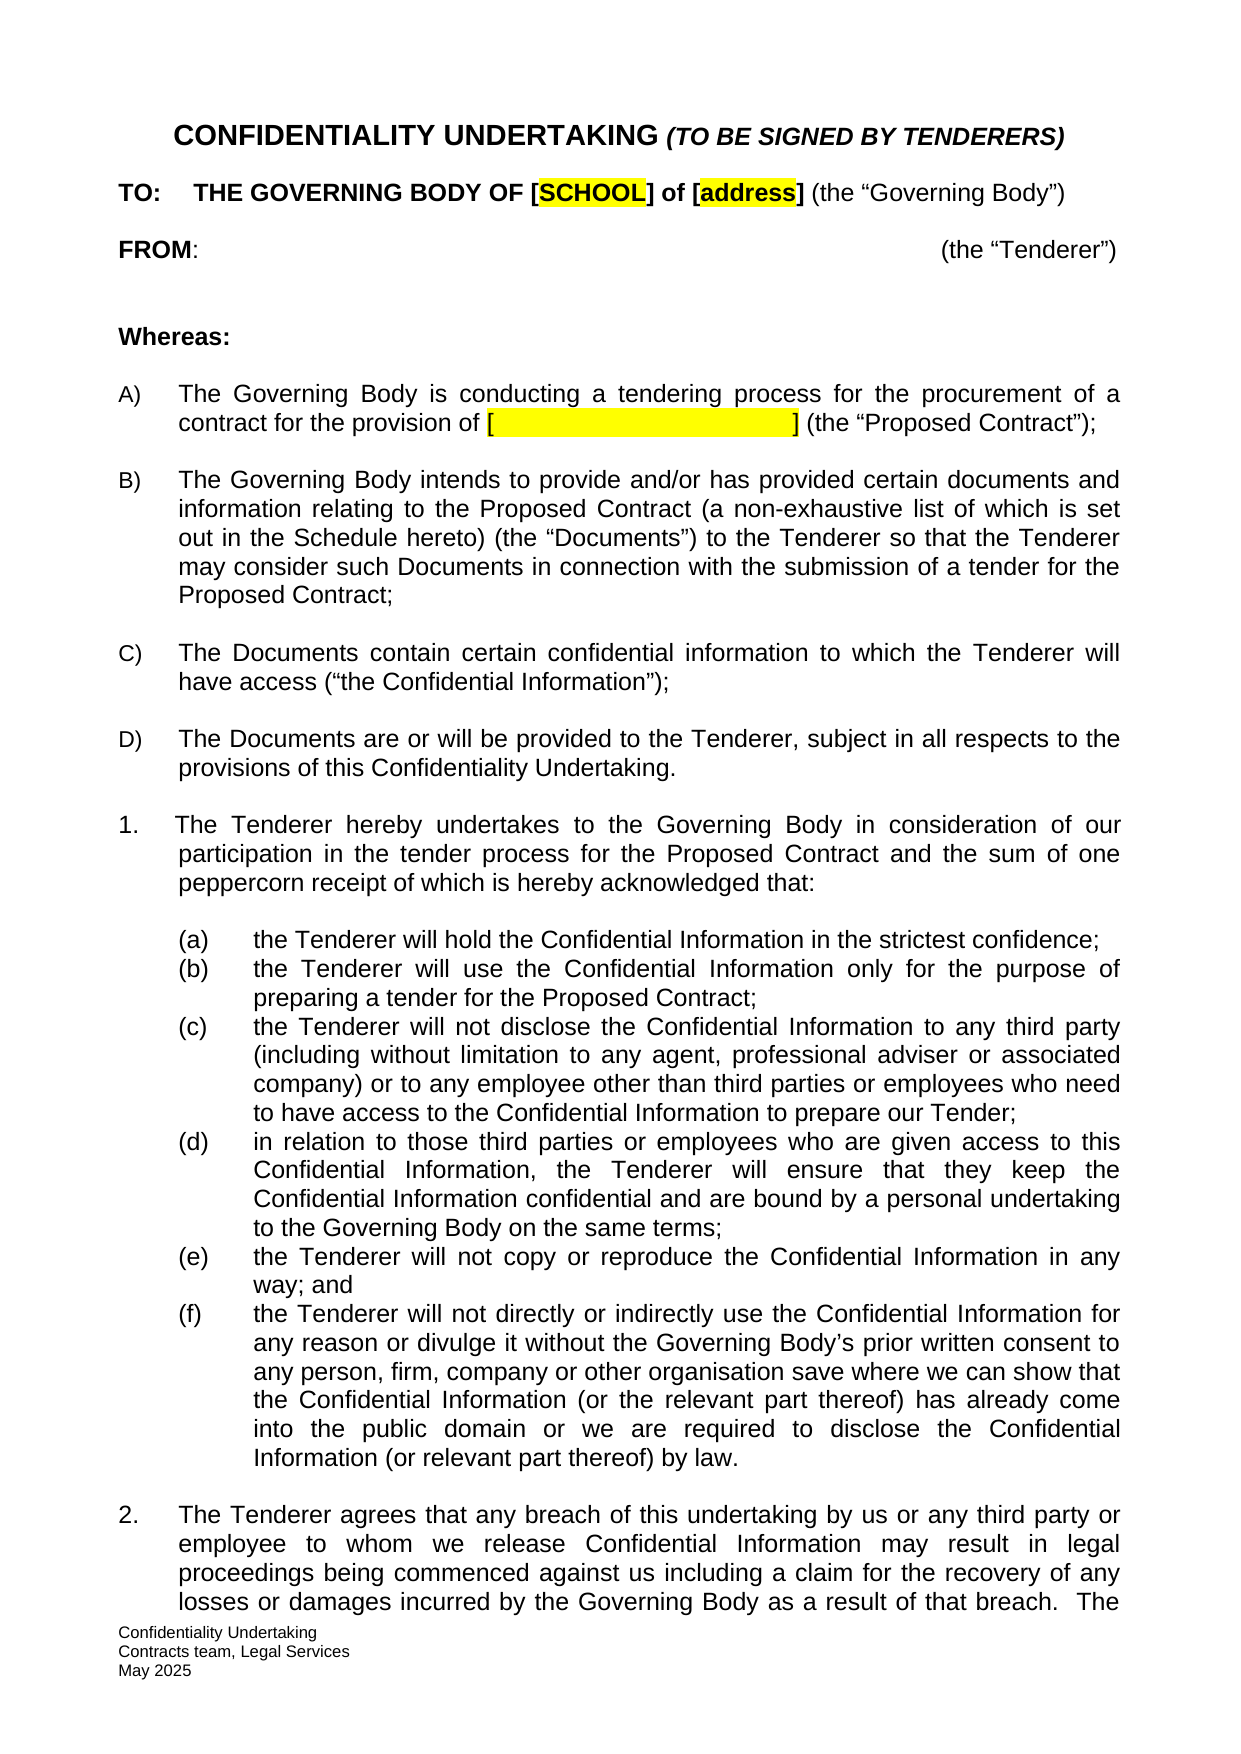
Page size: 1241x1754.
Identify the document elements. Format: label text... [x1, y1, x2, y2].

list the Tenderer will not directly or indirectly use the Confidential Information for any reason or divulge it without the Governing Body’s prior written consent to any person, firm, company or other organisation save where we can show that the Confidential Information (or the relevant part thereof) has already come into the public domain or we are required to disclose the Confidential Information (or relevant part thereof) by law. [178, 1299, 1122, 1472]
subtitle CONFIDENTIALITY UNDERTAKING (TO BE SIGNED BY TENDERERS) [118, 118, 1122, 152]
list in relation to those third parties or employees who are given access to this Confidential Information, the Tenderer will ensure that they keep the Confidential Information confidential and are bound by a personal undertaking to the Governing Body on the same terms; [178, 1127, 1122, 1242]
text TO: THE GOVERNING BODY OF [SCHOOL] of [address] (the “Governing Body”) [118, 178, 539, 207]
list The Documents are or will be provided to the Tenderer, subject in all respects to the provisions of this Confidentiality Undertaking. [118, 724, 1122, 782]
text TO: THE GOVERNING BODY OF [SCHOOL] of [address] (the “Governing Body”) [796, 178, 1122, 207]
list the Tenderer will not disclose the Confidential Information to any third party (including without limitation to any agent, professional adviser or associated company) or to any employee other than third parties or employees who need to have access to the Confidential Information to prepare our Tender; [178, 1012, 1122, 1127]
list The Tenderer hereby undertakes to the Governing Body in consideration of our participation in the tender process for the Proposed Contract and the sum of one peppercorn receipt of which is hereby acknowledged that: [118, 811, 1122, 897]
list The Governing Body is conducting a tendering process for the procurement of a contract for the provision of [ ] (the “Proposed Contract”); [118, 379, 1122, 437]
list the Tenderer will not copy or reproduce the Confidential Information in any way; and [178, 1242, 1122, 1299]
list The Governing Body intends to provide and/or has provided certain documents and information relating to the Proposed Contract (a non-exhaustive list of which is set out in the Schedule hereto) (the “Documents”) to the Tenderer so that the Tenderer may consider such Documents in connection with the submission of a tender for the Proposed Contract; [118, 466, 1122, 609]
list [118, 1501, 1122, 1616]
list The Documents contain certain confidential information to which the Tenderer will have access (“the Confidential Information”); [118, 638, 1122, 696]
text FROM: (the “Tenderer”) [118, 236, 1122, 264]
text Whereas: [118, 322, 1122, 351]
list the Tenderer will use the Confidential Information only for the purpose of preparing a tender for the Proposed Contract; [178, 954, 1122, 1012]
list the Tenderer will hold the Confidential Information in the strictest confidence; [178, 926, 1122, 954]
